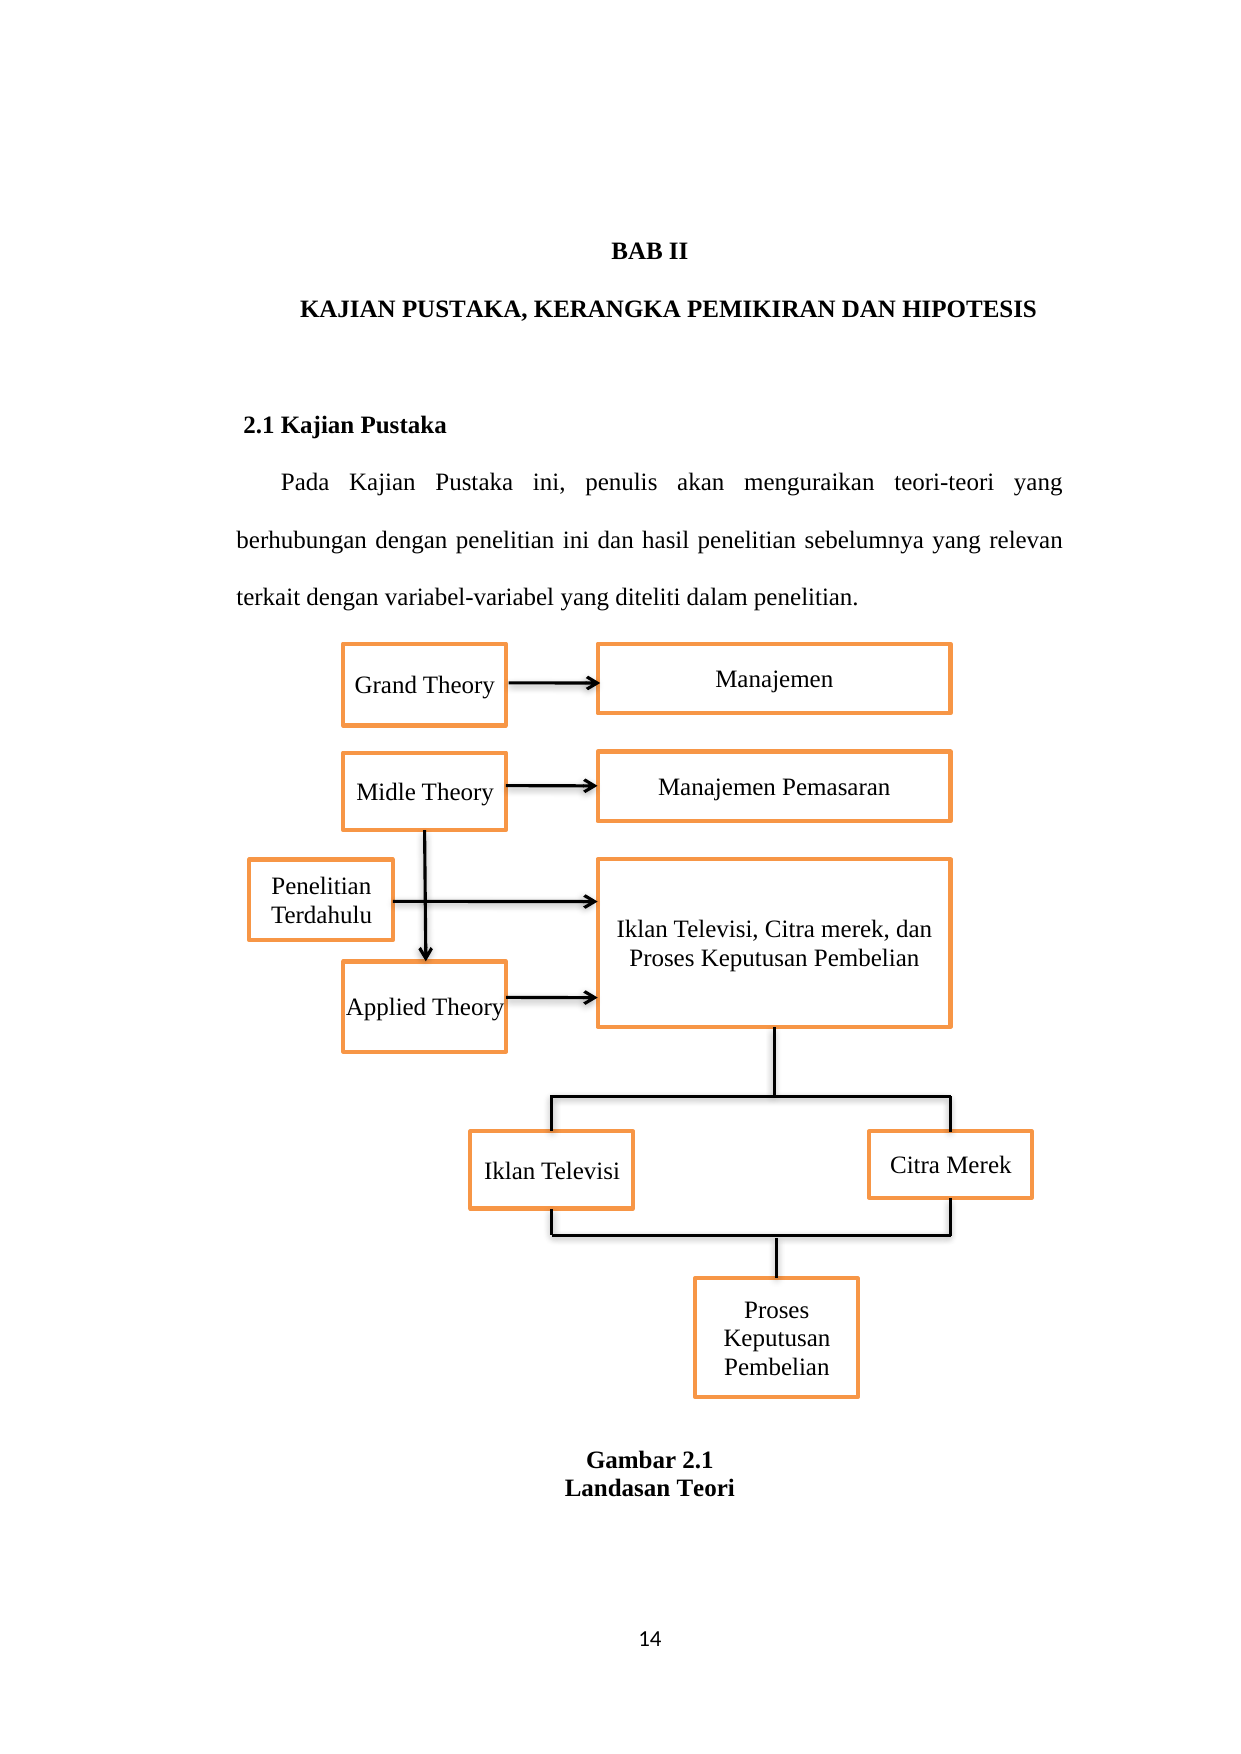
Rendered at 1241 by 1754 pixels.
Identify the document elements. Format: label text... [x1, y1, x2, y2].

text KAJIAN PUSTAKA, KERANGKA PEMIKIRAN DAN HIPOTESIS [236, 294, 1063, 322]
text BAB II [236, 236, 1063, 265]
text Pada Kajian Pustaka ini, penulis akan menguraikan teori-teori yang berhubungan dengan penelitian ini dan hasil penelitian sebelumnya yang relevan terkait dengan variabel-variabel yang diteliti dalam penelitian. [236, 467, 1063, 611]
text Gambar 2.1 [236, 1445, 1063, 1473]
list Kajian Pustaka [243, 410, 1063, 438]
text Landasan Teori [236, 1473, 1063, 1502]
